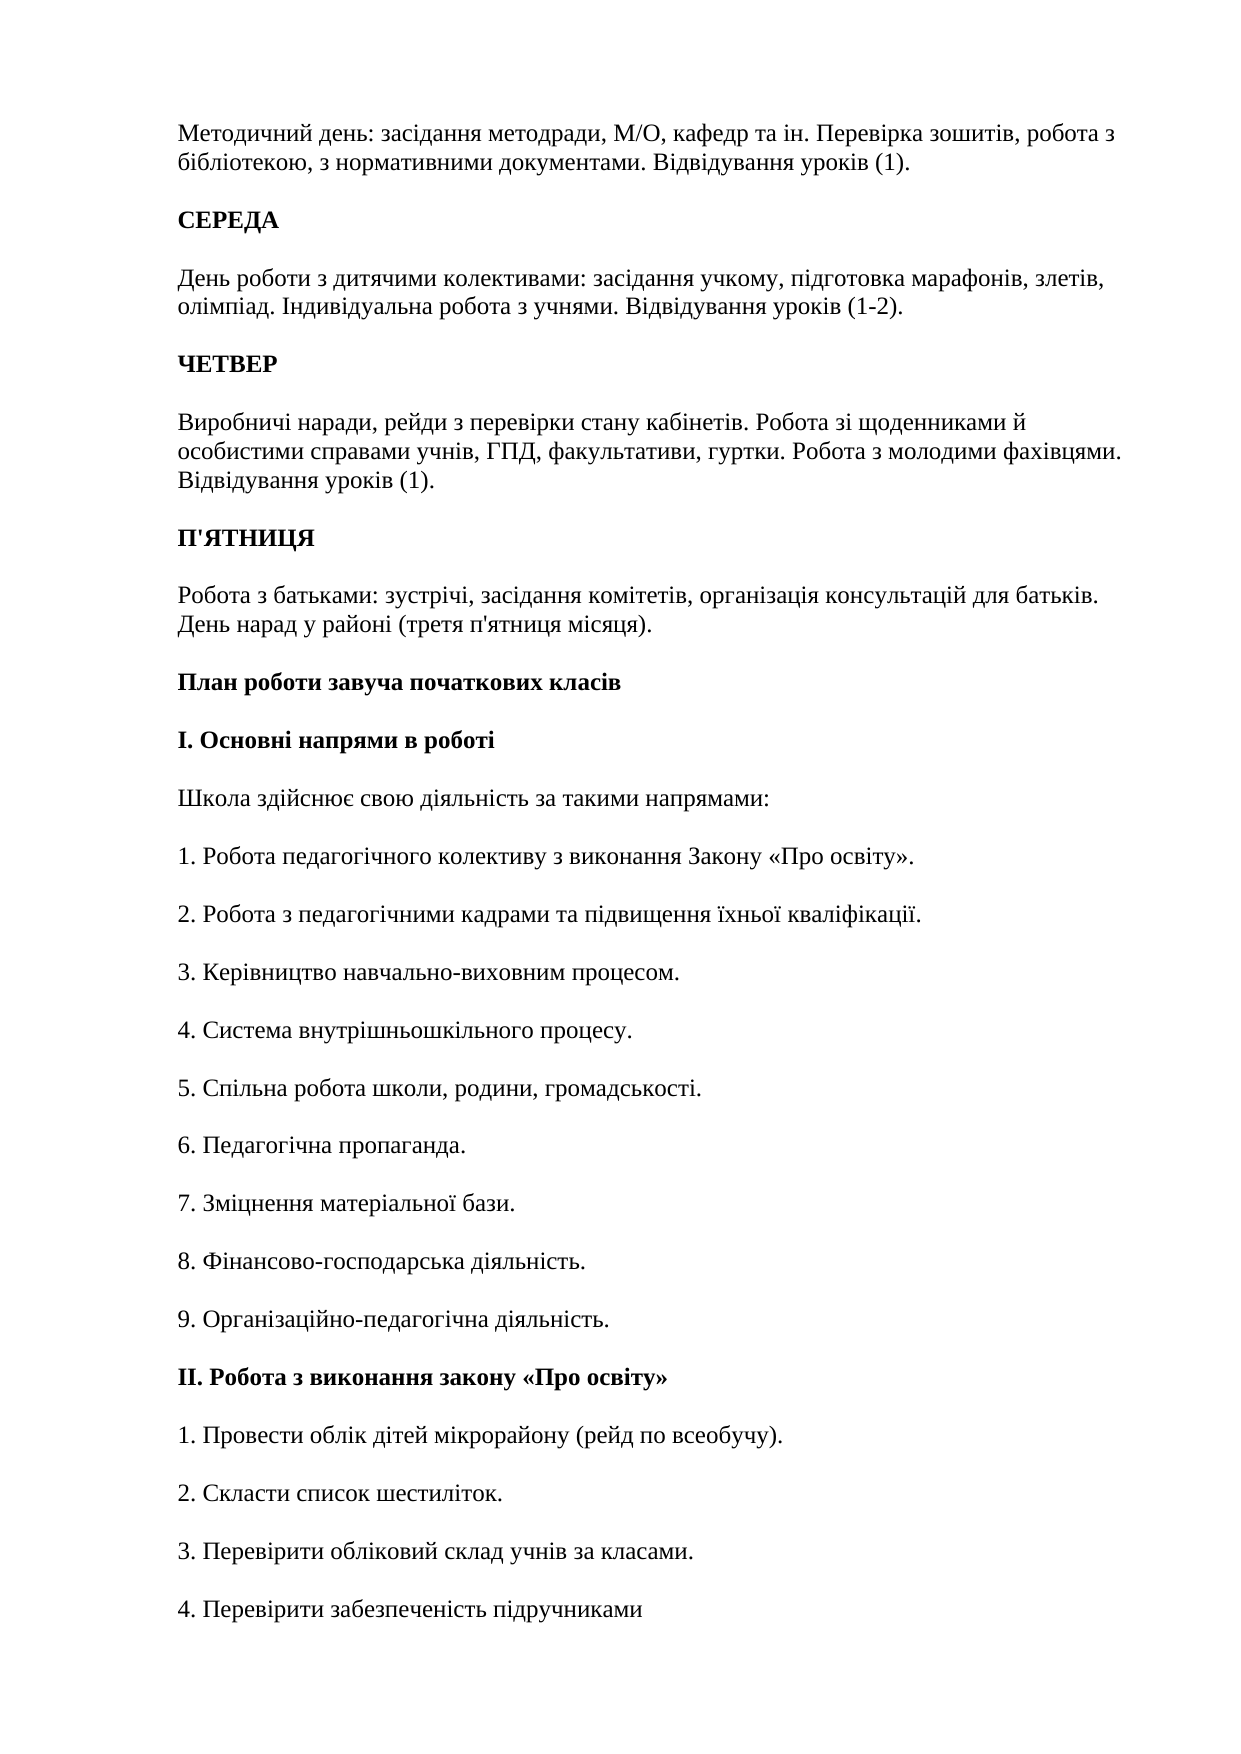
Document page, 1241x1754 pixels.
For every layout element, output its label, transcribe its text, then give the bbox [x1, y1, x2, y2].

text Школа здійснює свою діяльність за такими напрямами: [177, 783, 1152, 812]
text 4. Система внутрішньошкільного процесу. [177, 1015, 1152, 1043]
text 9. Організаційно-педагогічна діяльність. [177, 1304, 1152, 1333]
text 5. Спільна робота школи, родини, громадськості. [177, 1073, 1152, 1101]
text 1. Робота педагогічного колективу з виконання Закону «Про освіту». [177, 841, 1152, 870]
text План роботи завуча початкових класів [177, 667, 1152, 696]
text 1. Провести облік дітей мікрорайону (рейд по всеобучу). [177, 1420, 1152, 1449]
text 4. Перевірити забезпеченість підручниками [177, 1594, 1152, 1623]
text СЕРЕДА [177, 205, 1152, 233]
text 2. Робота з педагогічними кадрами та підвищення їхньої кваліфікації. [177, 899, 1152, 928]
text I. Основні напрями в роботі [177, 725, 1152, 754]
text Виробничі наради, рейди з перевірки стану кабінетів. Робота зі щоденниками й особистими справами учнів, ГПД, факультативи, гуртки. Робота з молодими фахівцями. Відвідування уроків (1). [177, 407, 1152, 493]
text 6. Педагогічна пропаганда. [177, 1131, 1152, 1159]
text 7. Зміцнення матеріальної бази. [177, 1188, 1152, 1217]
text Методичний день: засідання методради, М/О, кафедр та ін. Перевірка зошитів, робота з бібліотекою, з нормативними документами. Відвідування уроків (1). [177, 118, 1152, 176]
text Робота з батьками: зустрічі, засідання комітетів, організація консультацій для батьків. День нарад у районі (третя п'ятниця місяця). [177, 581, 1152, 638]
text 3. Перевірити обліковий склад учнів за класами. [177, 1536, 1152, 1565]
text II. Робота з виконання закону «Про освіту» [177, 1362, 1152, 1391]
text ЧЕТВЕР [177, 349, 1152, 378]
text 8. Фінансово-господарська діяльність. [177, 1246, 1152, 1275]
text 2. Скласти список шестиліток. [177, 1478, 1152, 1507]
text П'ЯТНИЦЯ [177, 523, 1152, 551]
text 3. Керівництво навчально-виховним процесом. [177, 957, 1152, 986]
text День роботи з дитячими колективами: засідання учкому, підготовка марафонів, злетів, олімпіад. Індивідуальна робота з учнями. Відвідування уроків (1-2). [177, 263, 1152, 320]
